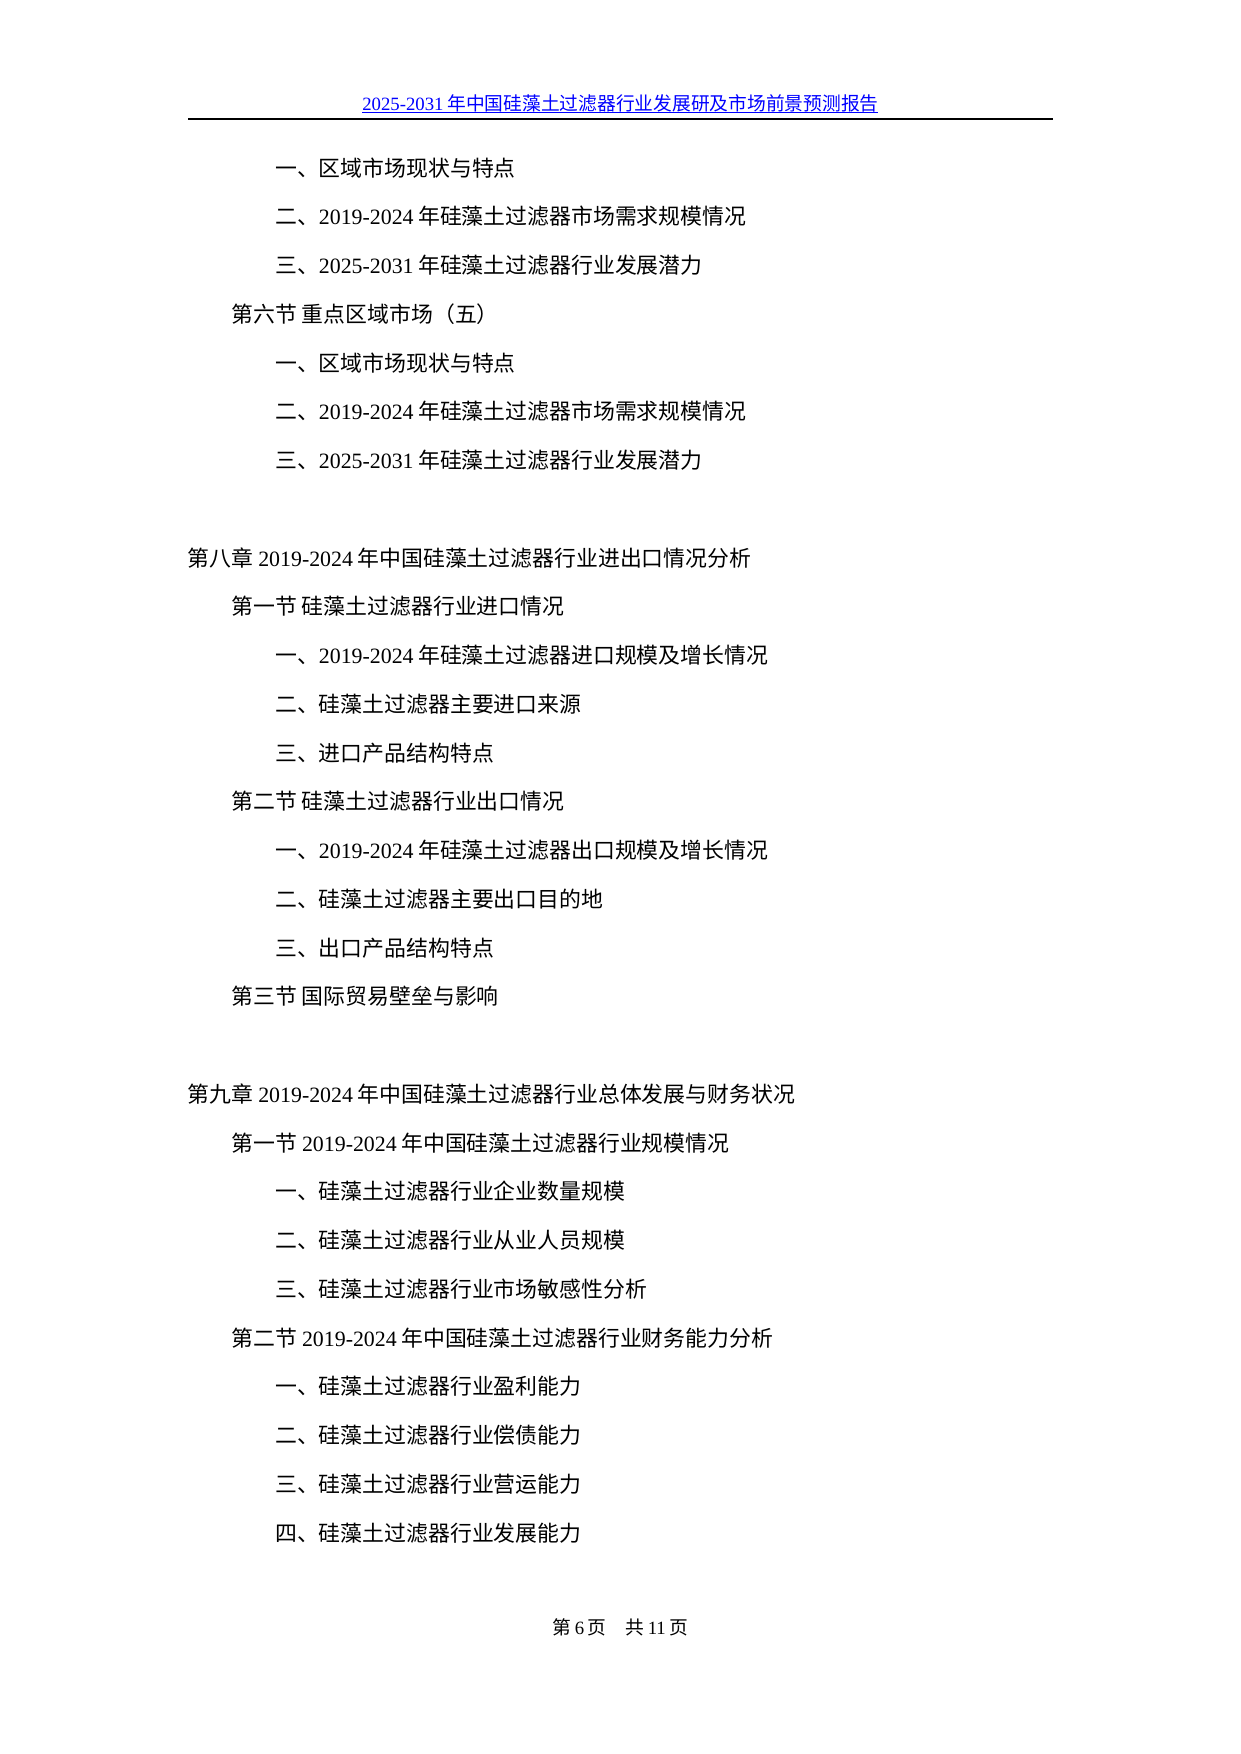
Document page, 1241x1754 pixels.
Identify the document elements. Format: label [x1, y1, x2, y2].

text [187, 150, 1053, 1548]
